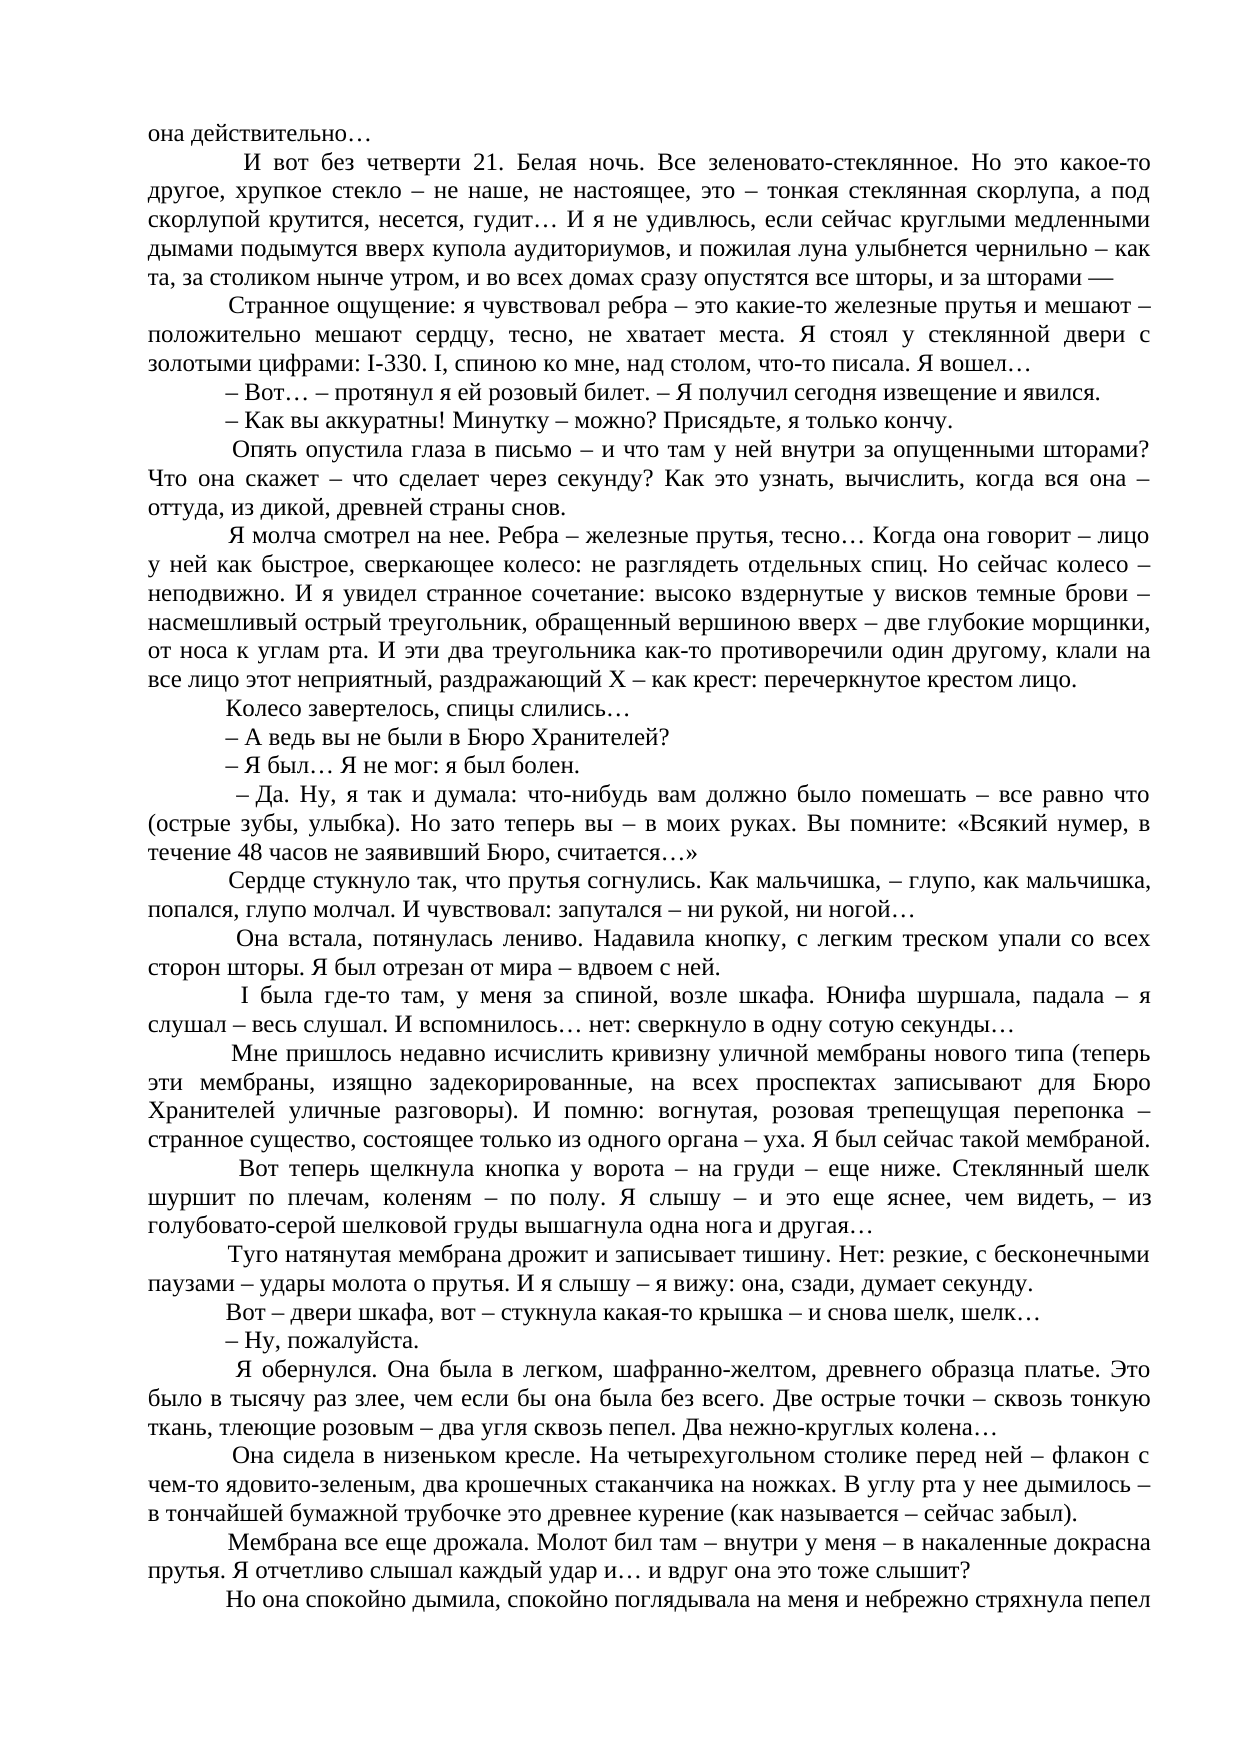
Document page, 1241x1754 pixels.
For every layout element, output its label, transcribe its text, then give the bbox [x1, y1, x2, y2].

text – Ну, пожалуйста. [148, 1326, 1152, 1354]
text Сердце стукнуло так, что прутья согнулись. Как мальчишка, – глупо, как мальчишка, попался, глупо молчал. И чувствовал: запутался – ни рукой, ни ногой… [148, 866, 1152, 923]
text Я обернулся. Она была в легком, шафранно-желтом, древнего образца платье. Это было в тысячу раз злее, чем если бы она была без всего. Две острые точки – сквозь тонкую ткань, тлеющие розовым – два угля сквозь пепел. Два нежно-круглых колена… [148, 1354, 1152, 1441]
text – Я был… Я не мог: я был болен. [148, 751, 1152, 779]
text Колесо завертелось, спицы слились… [148, 693, 1152, 722]
text – Как вы аккуратны! Минутку – можно? Присядьте, я только кончу. [148, 406, 1152, 434]
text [148, 1584, 1152, 1613]
text – Вот… – протянул я ей розовый билет. – Я получил сегодня извещение и явился. [148, 377, 1152, 406]
text Мне пришлось недавно исчислить кривизну уличной мембраны нового типа (теперь эти мембраны, изящно задекорированные, на всех проспектах записывают для Бюро Хранителей уличные разговоры). И помню: вогнутая, розовая трепещущая перепонка – странное существо, состоящее только из одного органа – уха. Я был сейчас такой мембраной. [148, 1038, 1152, 1153]
text Она встала, потянулась лениво. Надавила кнопку, с легким треском упали со всех сторон шторы. Я был отрезан от мира – вдвоем с ней. [148, 923, 1152, 981]
text Странное ощущение: я чувствовал ребра – это какие-то железные прутья и мешают – положительно мешают сердцу, тесно, не хватает места. Я стоял у стеклянной двери с золотыми цифрами: I-330. I, спиною ко мне, над столом, что-то писала. Я вошел… [148, 291, 1152, 377]
text Вот теперь щелкнула кнопка у ворота – на груди – еще ниже. Стеклянный шелк шуршит по плечам, коленям – по полу. Я слышу – и это еще яснее, чем видеть, – из голубовато-серой шелковой груды вышагнула одна нога и другая… [148, 1153, 1152, 1239]
text Она сидела в низеньком кресле. На четырехугольном столике перед ней – флакон с чем-то ядовито-зеленым, два крошечных стаканчика на ножках. В углу рта у нее дымилось – в тончайшей бумажной трубочке это древнее курение (как называется – сейчас забыл). [148, 1441, 1152, 1527]
text – А ведь вы не были в Бюро Хранителей? [148, 722, 1152, 751]
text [148, 118, 1152, 147]
text Мембрана все еще дрожала. Молот бил там – внутри у меня – в накаленные докрасна прутья. Я отчетливо слышал каждый удар и… и вдруг она это тоже слышит? [148, 1527, 1152, 1584]
text Опять опустила глаза в письмо – и что там у ней внутри за опущенными шторами? Что она скажет – что сделает через секунду? Как это узнать, вычислить, когда вся она – оттуда, из дикой, древней страны снов. [148, 434, 1152, 521]
text – Да. Ну, я так и думала: что-нибудь вам должно было помешать – все равно что (острые зубы, улыбка). Но зато теперь вы – в моих руках. Вы помните: «Всякий нумер, в течение 48 часов не заявивший Бюро, считается…» [148, 779, 1152, 866]
text Туго натянутая мембрана дрожит и записывает тишину. Нет: резкие, с бесконечными паузами – удары молота о прутья. И я слышу – я вижу: она, сзади, думает секунду. [148, 1239, 1152, 1297]
text Я молча смотрел на нее. Ребра – железные прутья, тесно… Когда она говорит – лицо у ней как быстрое, сверкающее колесо: не разглядеть отдельных спиц. Но сейчас колесо – неподвижно. И я увидел странное сочетание: высоко вздернутые у висков темные брови – насмешливый острый треугольник, обращенный вершиною вверх – две глубокие морщинки, от носа к углам рта. И эти два треугольника как-то противоречили один другому, клали на все лицо этот неприятный, раздражающий X – как крест: перечеркнутое крестом лицо. [148, 521, 1152, 693]
text Вот – двери шкафа, вот – стукнула какая-то крышка – и снова шелк, шелк… [148, 1297, 1152, 1326]
text I была где-то там, у меня за спиной, возле шкафа. Юнифа шуршала, падала – я слушал – весь слушал. И вспомнилось… нет: сверкнуло в одну сотую секунды… [148, 981, 1152, 1038]
text И вот без четверти 21. Белая ночь. Все зеленовато-стеклянное. Но это какое-то другое, хрупкое стекло – не наше, не настоящее, это – тонкая стеклянная скорлупа, а под скорлупой крутится, несется, гудит… И я не удивлюсь, если сейчас круглыми медленными дымами подымутся вверх купола аудиториумов, и пожилая луна улыбнется чернильно – как та, за столиком нынче утром, и во всех домах сразу опустятся все шторы, и за шторами — [148, 147, 1152, 291]
